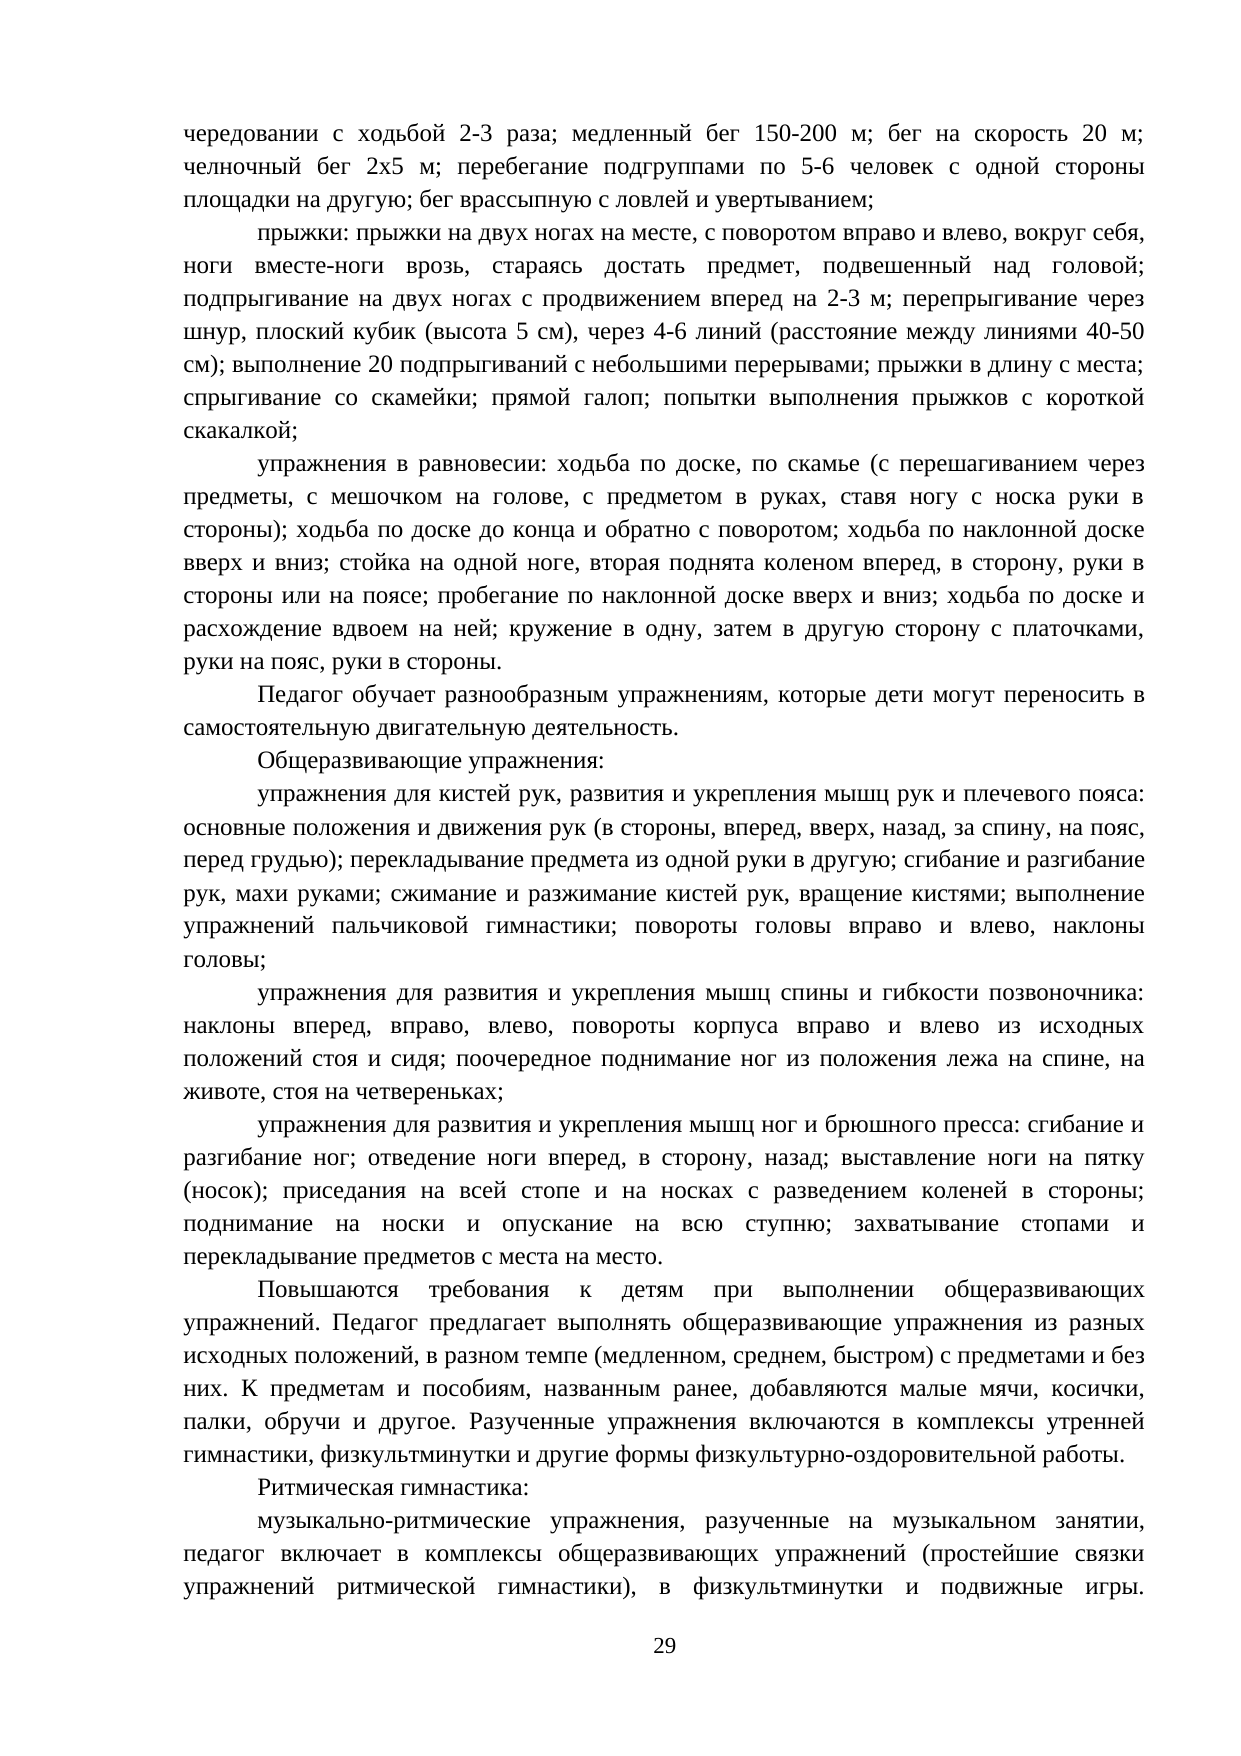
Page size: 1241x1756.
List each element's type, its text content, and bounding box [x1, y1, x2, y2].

text Педагог обучает разнообразным упражнениям, которые дети могут переносить в самостоятельную двигательную деятельность. [183, 778, 1146, 840]
text упражнения для развития и укрепления мышц спины и гибкости позвоночника: наклоны вперед, вправо, влево, повороты корпуса вправо и влево из исходных положений стоя и сидя; поочередное поднимание ног из положения лежа на спине, на животе, стоя на четвереньках; [183, 1076, 1146, 1203]
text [183, 118, 1146, 312]
text Повышаются требования к детям при выполнении общеразвивающих упражнений. Педагог предлагает выполнять общеразвивающие упражнения из разных исходных положений, в разном темпе (медленном, среднем, быстром) с предметами и без них. К предметам и пособиям, названным ранее, добавляются малые мячи, косички, палки, обручи и другое. Разученные упражнения включаются в комплексы утренней гимнастики, физкультминутки и другие формы физкультурно-оздоровительной работы. [183, 1373, 1146, 1567]
text упражнения для развития и укрепления мышц ног и брюшного пресса: сгибание и разгибание ног; отведение ноги вперед, в сторону, назад; выставление ноги на пятку (носок); приседания на всей стопе и на носках с разведением коленей в стороны; поднимание на носки и опускание на всю ступню; захватывание стопами и перекладывание предметов с места на место. [183, 1208, 1146, 1369]
text Общеразвивающие упражнения: [183, 844, 1146, 873]
text упражнения для кистей рук, развития и укрепления мышц рук и плечевого пояса: основные положения и движения рук (в стороны, вперед, вверх, назад, за спину, на пояс, перед грудью); перекладывание предмета из одной руки в другую; сгибание и разгибание рук, махи руками; сжимание и разжимание кистей рук, вращение кистями; выполнение упражнений пальчиковой гимнастики; повороты головы вправо и влево, наклоны головы; [183, 878, 1146, 1071]
text упражнения в равновесии: ходьба по доске, по скамье (с перешагиванием через предметы, с мешочком на голове, с предметом в руках, ставя ногу с носка руки в стороны); ходьба по доске до конца и обратно с поворотом; ходьба по наклонной доске вверх и вниз; стойка на одной ноге, вторая поднята коленом вперед, в сторону, руки в стороны или на поясе; пробегание по наклонной доске вверх и вниз; ходьба по доске и расхождение вдвоем на ней; кружение в одну, затем в другую сторону с платочками, руки на пояс, руки в стороны. [183, 547, 1146, 774]
text прыжки: прыжки на двух ногах на месте, с поворотом вправо и влево, вокруг себя, ноги вместе-ноги врозь, стараясь достать предмет, подвешенный над головой; подпрыгивание на двух ногах с продвижением вперед на 2-3 м; перепрыгивание через шнур, плоский кубик (высота 5 см), через 4-6 линий (расстояние между линиями 40-50 см); выполнение 20 подпрыгиваний с небольшими перерывами; прыжки в длину с места; спрыгивание со скамейки; прямой галоп; попытки выполнения прыжков с короткой скакалкой; [183, 316, 1146, 543]
text Ритмическая гимнастика: [183, 1571, 1146, 1600]
